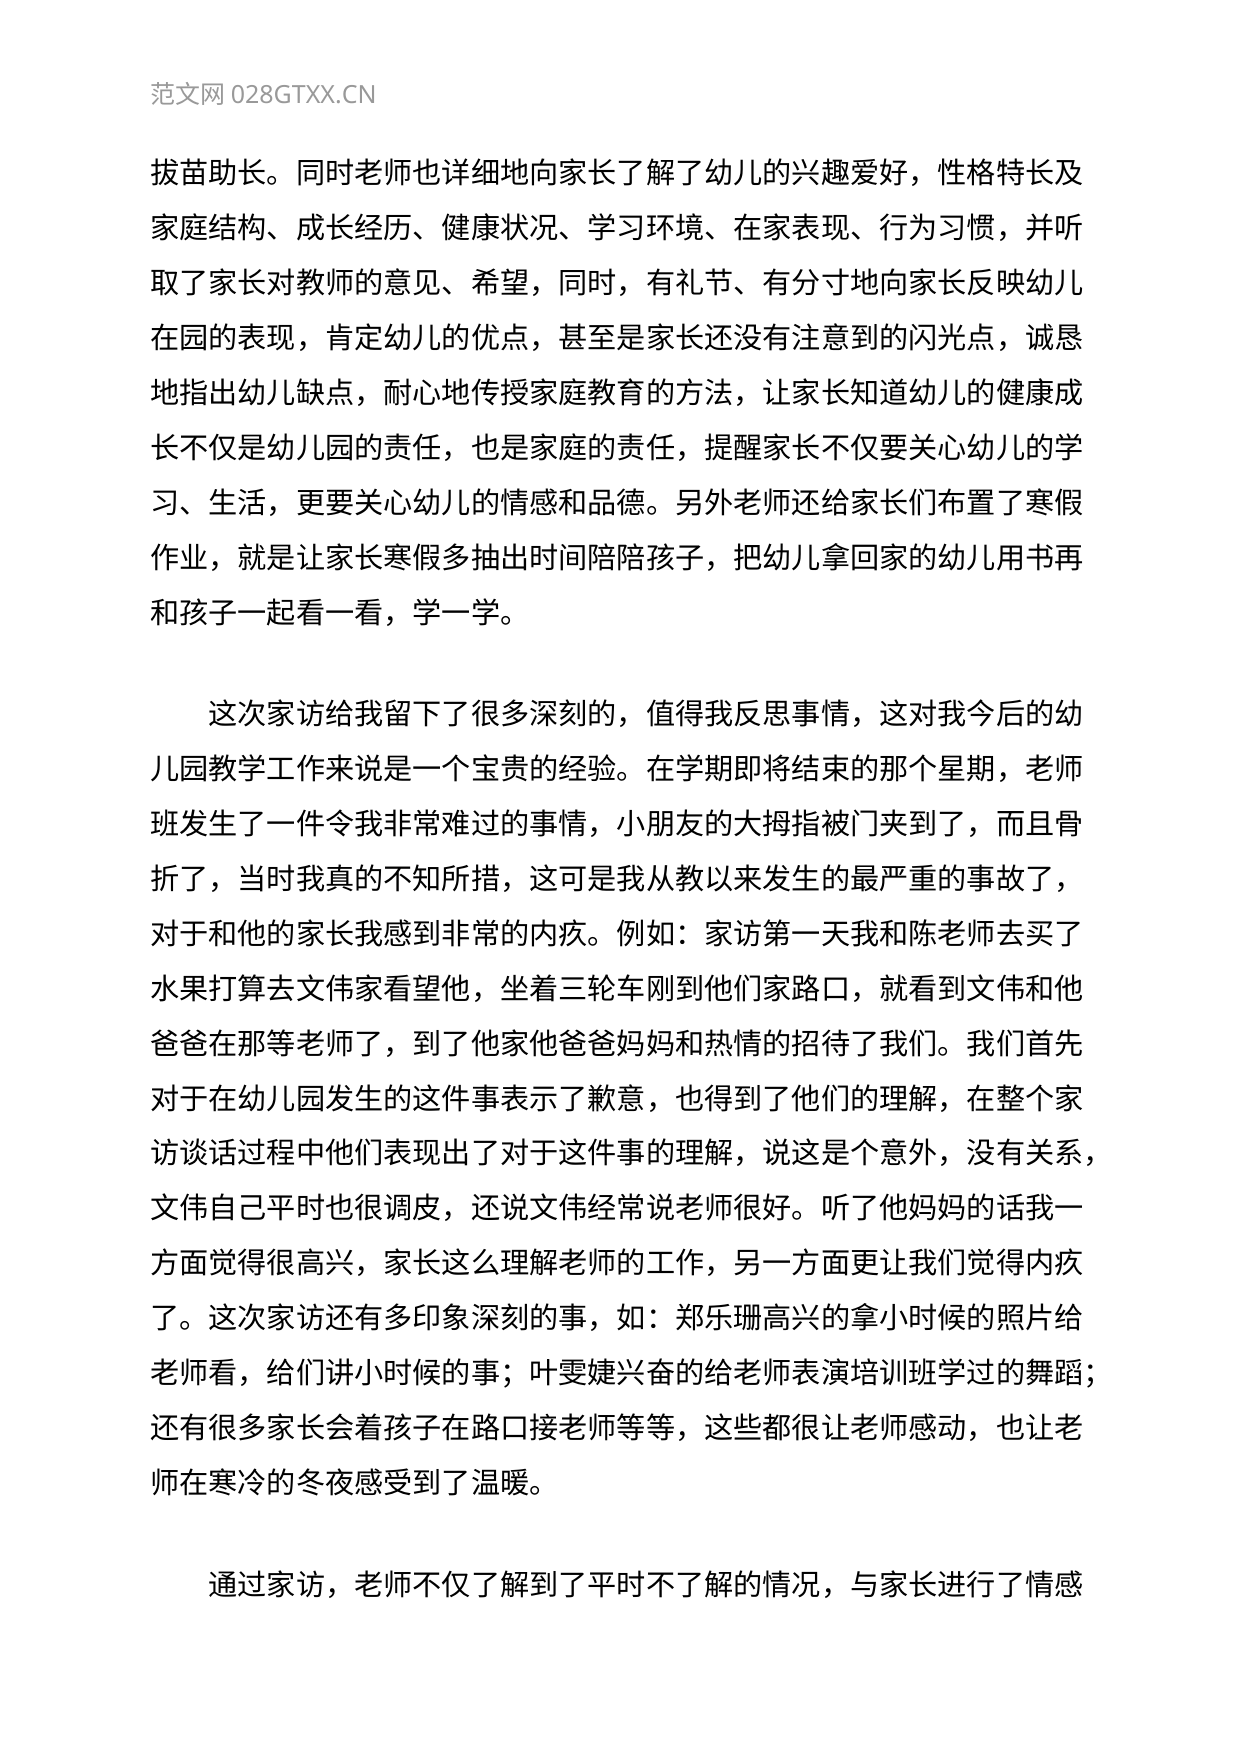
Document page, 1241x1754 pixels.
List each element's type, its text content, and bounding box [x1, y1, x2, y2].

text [150, 1561, 1090, 1603]
text 这次家访给我留下了很多深刻的，值得我反思事情，这对我今后的幼儿园教学工作来说是一个宝贵的经验。在学期即将结束的那个星期，老师班发生了一件令我非常难过的事情，小朋友的大拇指被门夹到了，而且骨折了，当时我真的不知所措，这可是我从教以来发生的最严重的事故了，对于和他的家长我感到非常的内疚。例如：家访第一天我和陈老师去买了水果打算去文伟家看望他，坐着三轮车刚到他们家路口，就看到文伟和他爸爸在那等老师了，到了他家他爸爸妈妈和热情的招待了我们。我们首先对于在幼儿园发生的这件事表示了歉意，也得到了他们的理解，在整个家访谈话过程中他们表现出了对于这件事的理解，说这是个意外，没有关系，文伟自己平时也很调皮，还说文伟经常说老师很好。听了他妈妈的话我一方面觉得很高兴，家长这么理解老师的工作，另一方面更让我们觉得内疚了。这次家访还有多印象深刻的事，如：郑乐珊高兴的拿小时候的照片给老师看，给们讲小时候的事；叶雯婕兴奋的给老师表演培训班学过的舞蹈；还有很多家长会着孩子在路口接老师等等，这些都很让老师感动，也让老师在寒冷的冬夜感受到了温暖。 [150, 691, 1090, 1502]
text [150, 150, 1090, 631]
